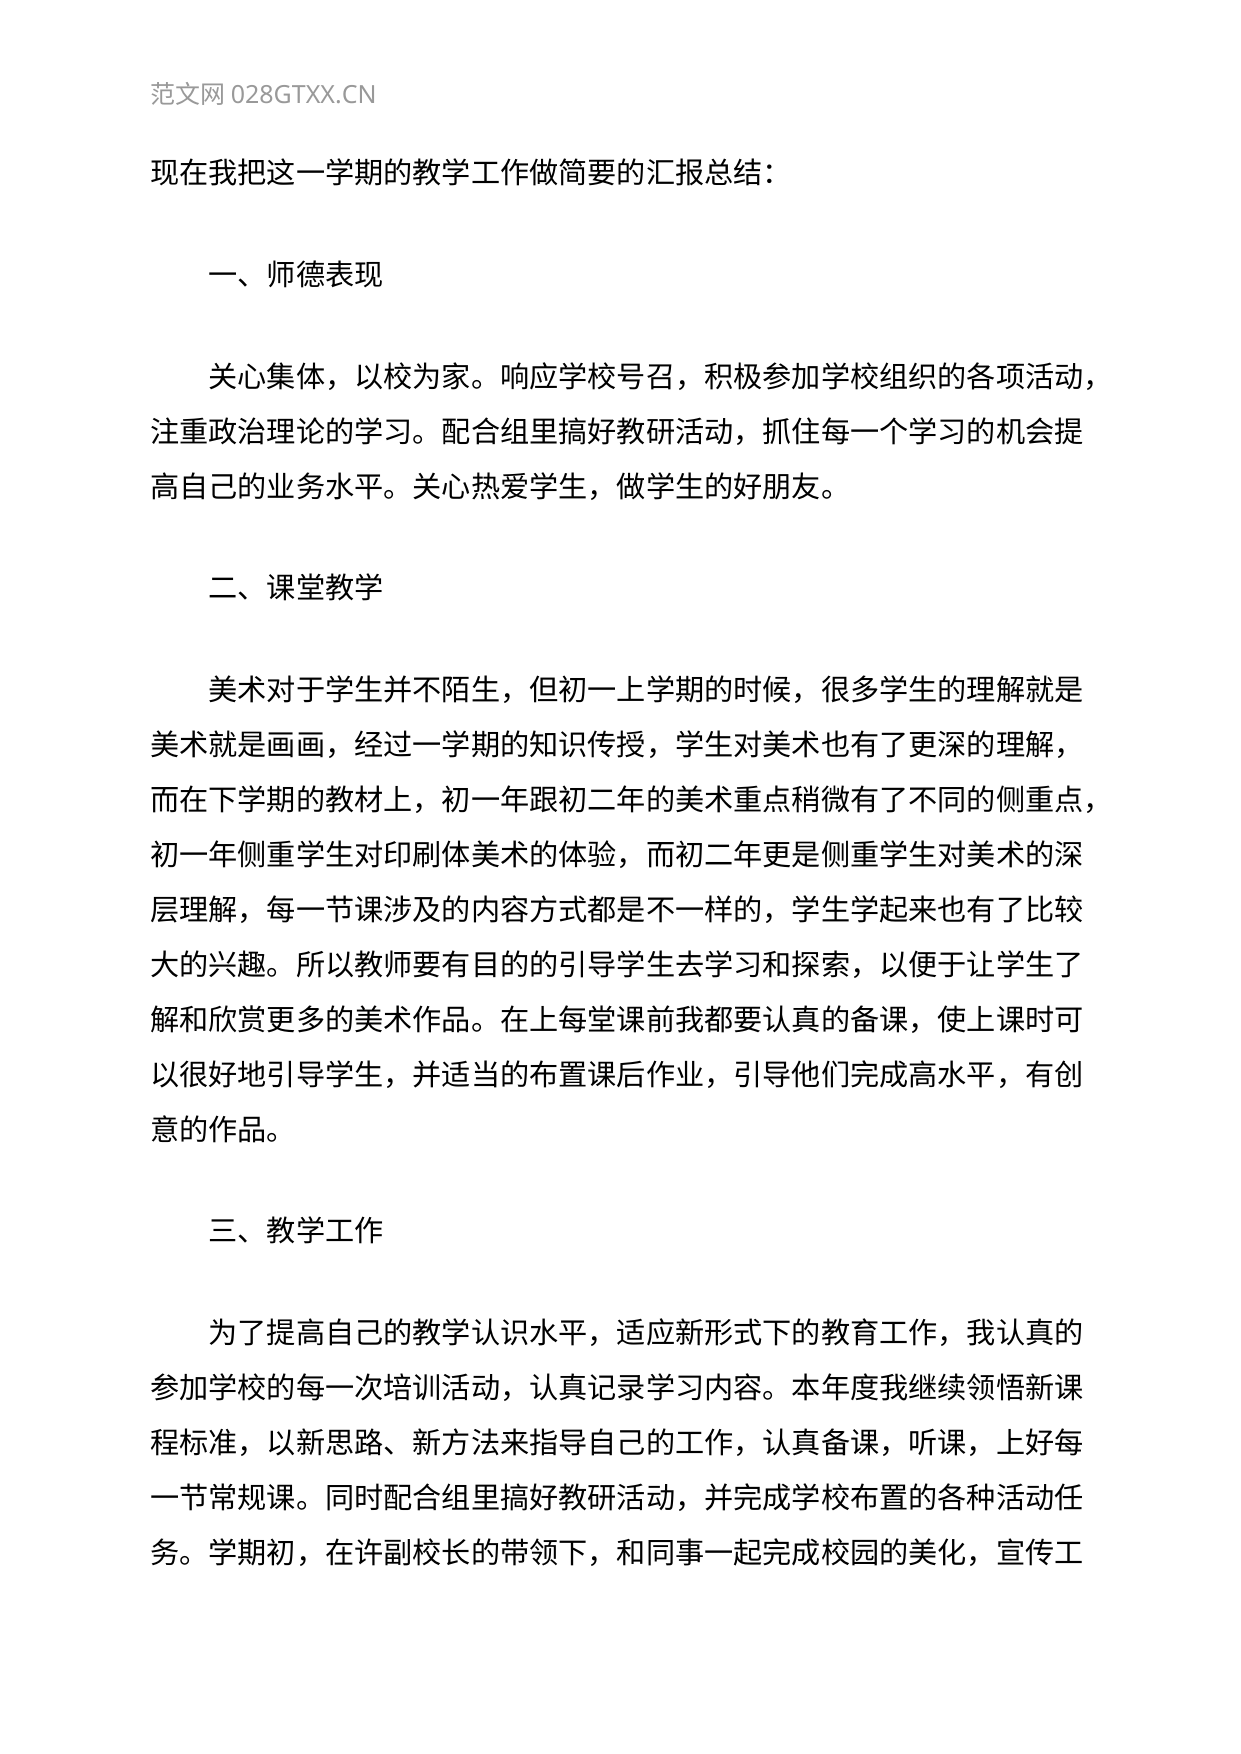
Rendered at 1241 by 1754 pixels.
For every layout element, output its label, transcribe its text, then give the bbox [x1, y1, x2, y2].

text 三、教学工作 [150, 1208, 1090, 1250]
text 二、课堂教学 [150, 565, 1090, 607]
text 一、师德表现 [150, 252, 1090, 294]
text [150, 1309, 1090, 1571]
text 美术对于学生并不陌生，但初一上学期的时候，很多学生的理解就是美术就是画画，经过一学期的知识传授，学生对美术也有了更深的理解，而在下学期的教材上，初一年跟初二年的美术重点稍微有了不同的侧重点，初一年侧重学生对印刷体美术的体验，而初二年更是侧重学生对美术的深层理解，每一节课涉及的内容方式都是不一样的，学生学起来也有了比较大的兴趣。所以教师要有目的的引导学生去学习和探索，以便于让学生了解和欣赏更多的美术作品。在上每堂课前我都要认真的备课，使上课时可以很好地引导学生，并适当的布置课后作业，引导他们完成高水平，有创意的作品。 [150, 667, 1090, 1148]
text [150, 150, 1090, 192]
text 关心集体，以校为家。响应学校号召，积极参加学校组织的各项活动，注重政治理论的学习。配合组里搞好教研活动，抓住每一个学习的机会提高自己的业务水平。关心热爱学生，做学生的好朋友。 [150, 353, 1090, 506]
